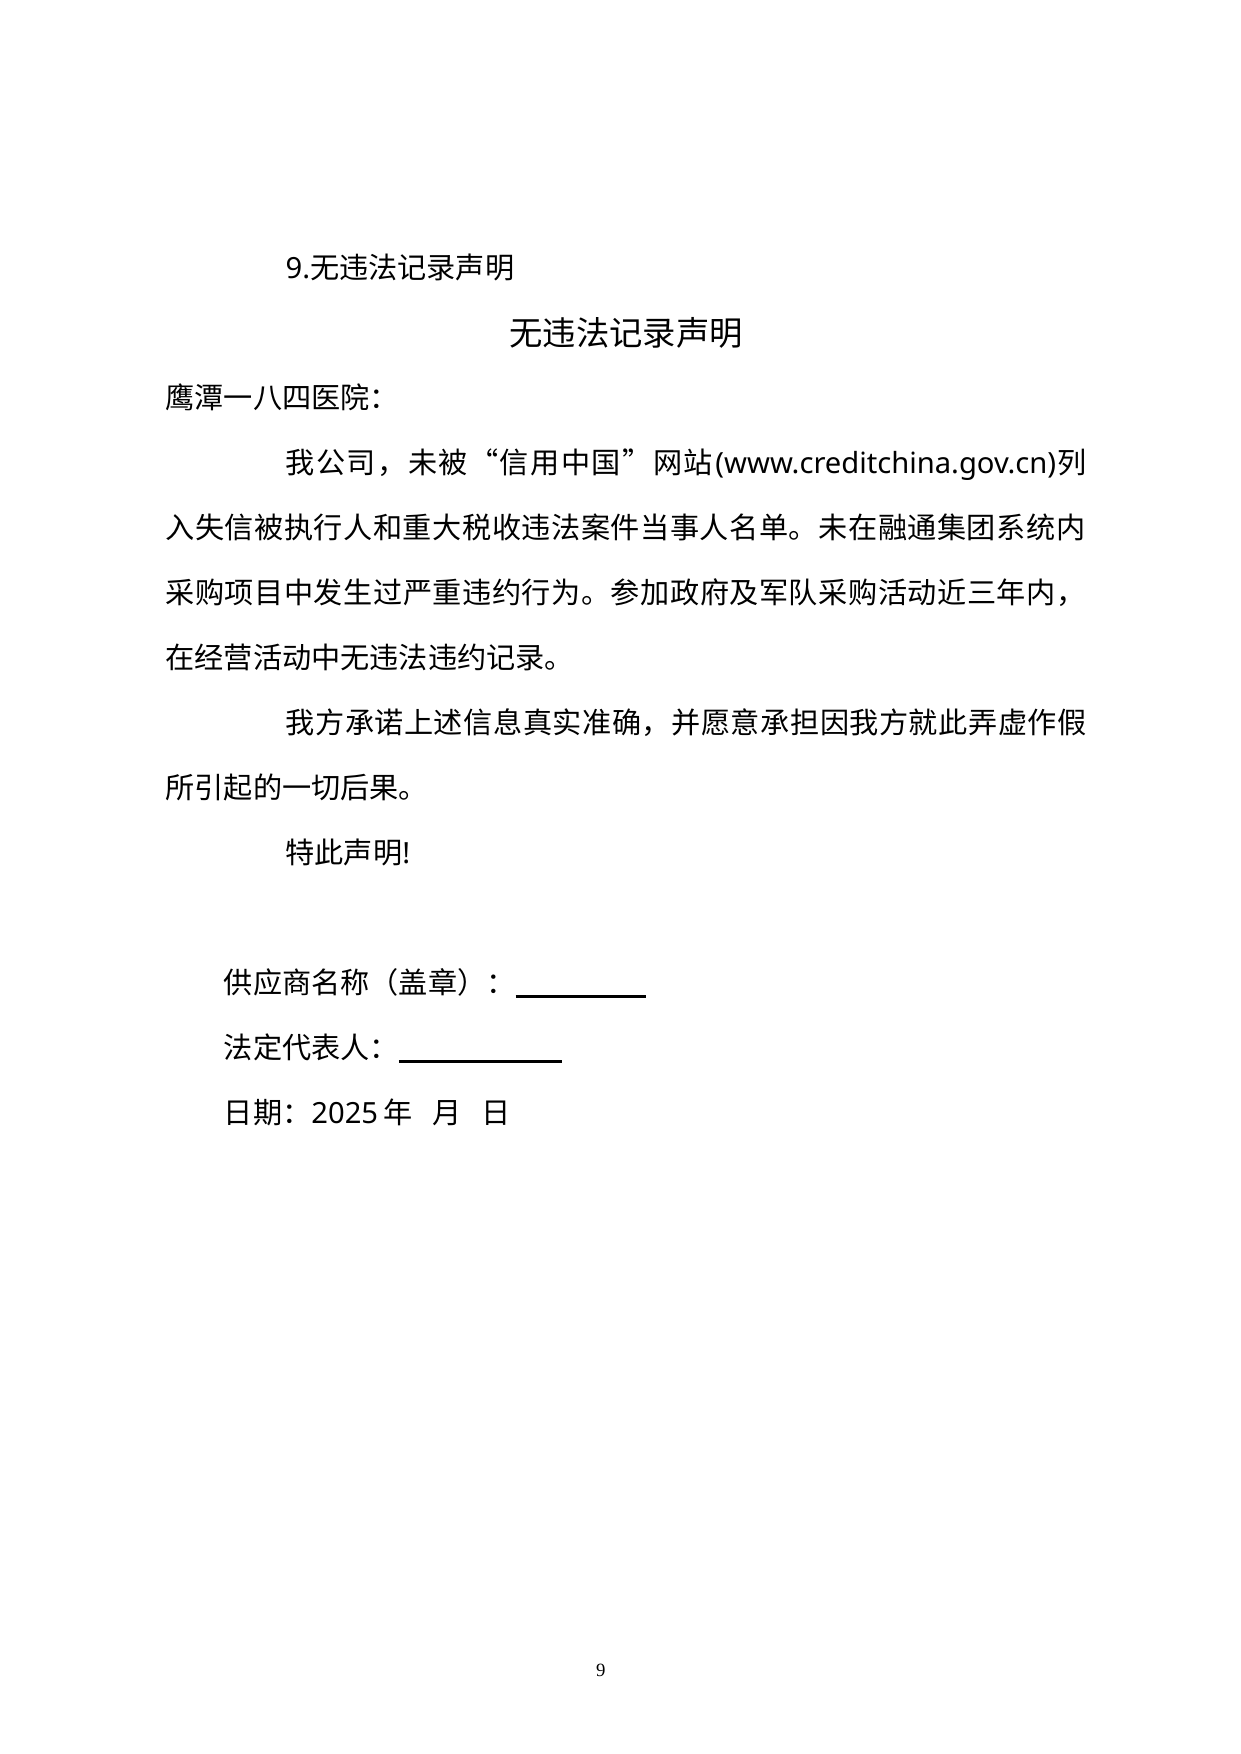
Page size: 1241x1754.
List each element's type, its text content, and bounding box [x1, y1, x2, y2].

text 我方承诺上述信息真实准确，并愿意承担因我方就此弄虚作假所引起的一切后果。 [165, 688, 1087, 818]
text 我公司，未被“信用中国”网站(www.creditchina.gov.cn)列入失信被执行人和重大税收违法案件当事人名单。未在融通集团系统内采购项目中发生过严重违约行为。参加政府及军队采购活动近三年内，在经营活动中无违法违约记录。 [165, 428, 1087, 688]
text 法定代表人： [165, 1013, 1087, 1078]
text 供应商名称（盖章）： [165, 948, 1087, 1013]
text 9.无违法记录声明 [165, 233, 1087, 298]
text 鹰潭一八四医院： [165, 363, 1087, 428]
text 日期：2025年 月 日 [165, 1078, 1087, 1143]
text 无违法记录声明 [165, 298, 1087, 363]
text 特此声明! [165, 818, 1087, 883]
